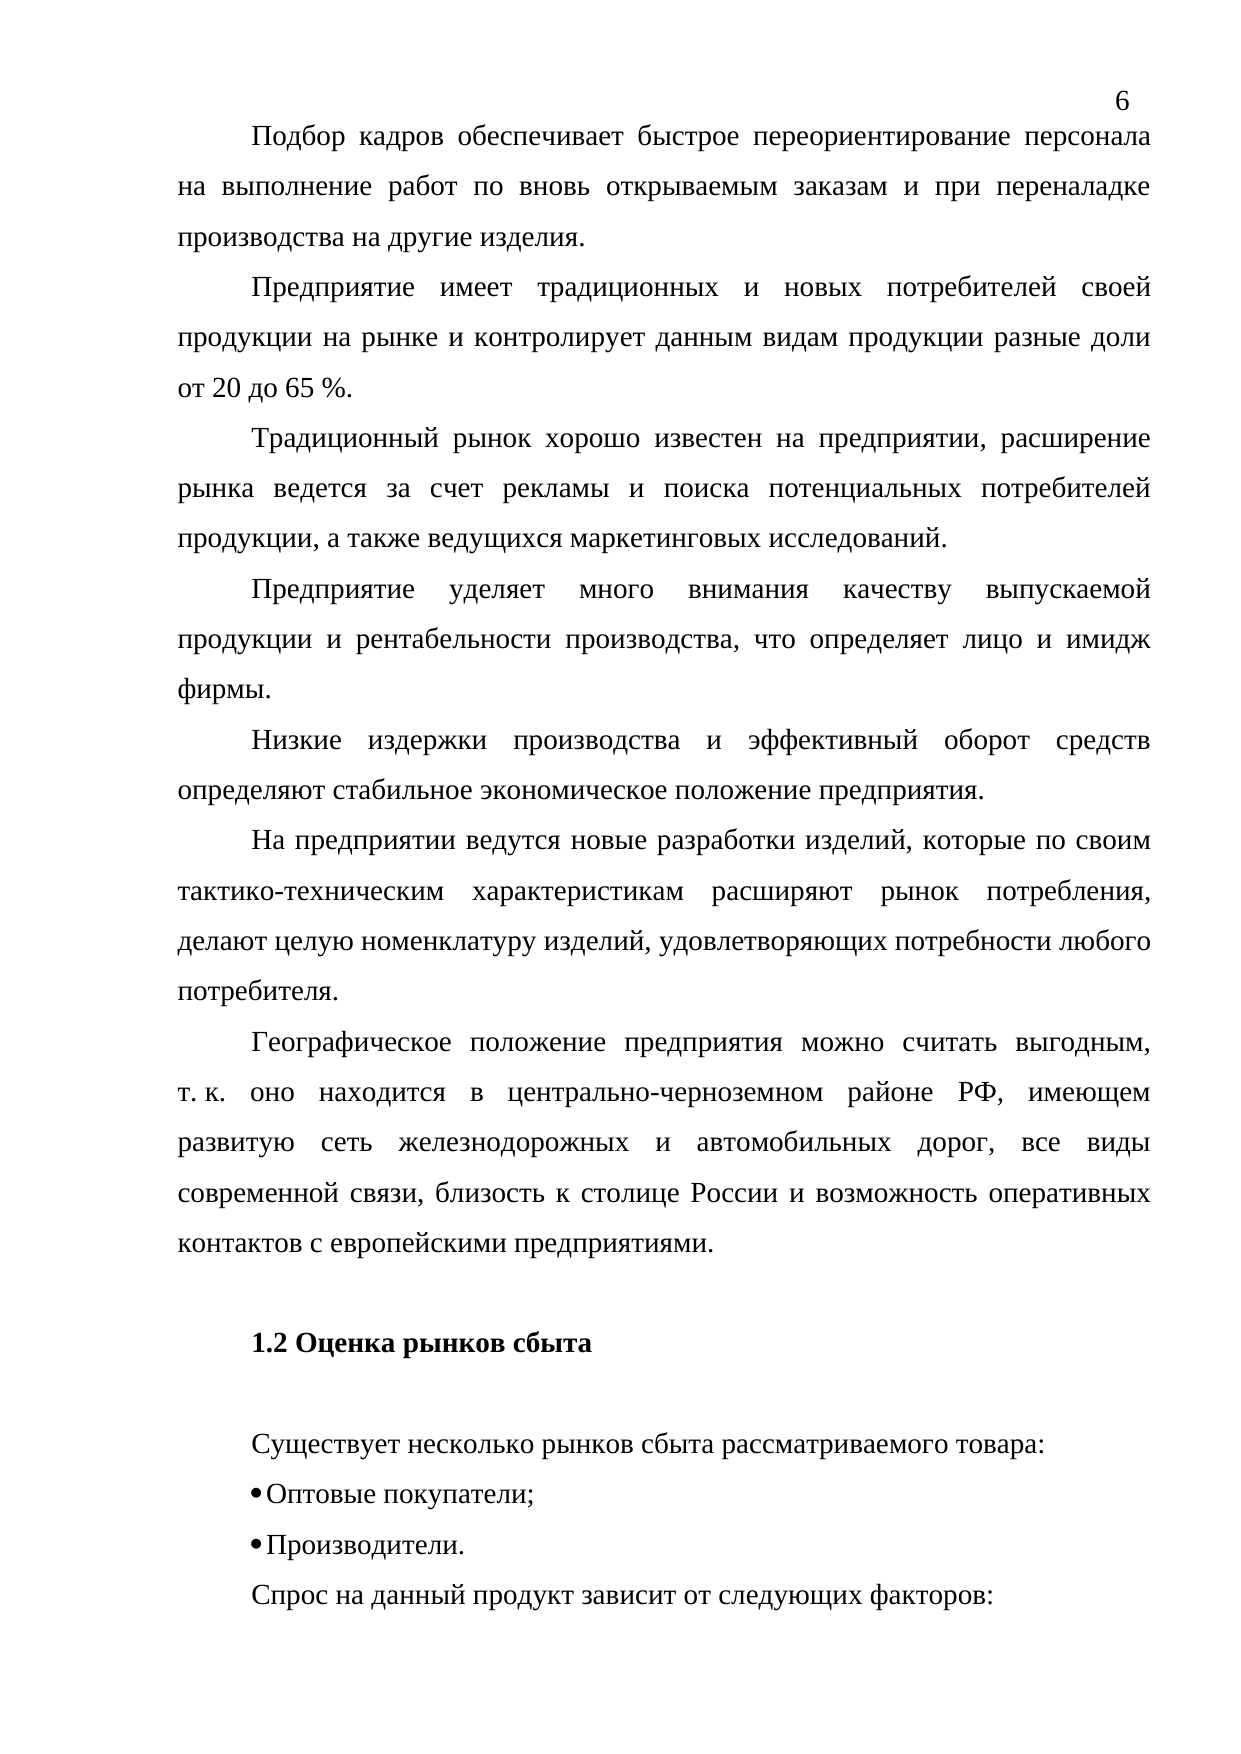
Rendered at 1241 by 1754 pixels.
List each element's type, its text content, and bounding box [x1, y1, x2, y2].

list Оптовые покупатели; [177, 1477, 1152, 1510]
text Географическое положение предприятия можно считать выгодным, т. к. оно находится в центрально-черноземном районе РФ, имеющем развитую сеть железнодорожных и автомобильных дорог, все виды современной связи, близость к столице России и возможность оперативных контактов с европейскими предприятиями. [177, 1024, 1152, 1258]
text 1.2 Оценка рынков сбыта [177, 1326, 1152, 1359]
text Традиционный рынок хорошо известен на предприятии, расширение рынка ведется за счет рекламы и поиска потенциальных потребителей продукции, а также ведущихся маркетинговых исследований. [177, 420, 1152, 554]
text На предприятии ведутся новые разработки изделий, которые по своим тактико-техническим характеристикам расширяют рынок потребления, делают целую номенклатуру изделий, удовлетворяющих потребности любого потребителя. [177, 822, 1152, 1007]
text Низкие издержки производства и эффективный оборот средств определяют стабильное экономическое положение предприятия. [177, 722, 1152, 806]
list Производители. [177, 1527, 1152, 1561]
text Предприятие уделяет много внимания качеству выпускаемой продукции и рентабельности производства, что определяет лицо и имидж фирмы. [177, 571, 1152, 705]
text Существует несколько рынков сбыта рассматриваемого товара: [177, 1426, 1152, 1460]
text Предприятие имеет традиционных и новых потребителей своей продукции на рынке и контролирует данным видам продукции разные доли от 20 до 65 %. [177, 269, 1152, 403]
text Спрос на данный продукт зависит от следующих факторов: [177, 1577, 1152, 1611]
text Подбор кадров обеспечивает быстрое переориентирование персонала на выполнение работ по вновь открываемым заказам и при переналадке производства на другие изделия. [177, 118, 1152, 252]
